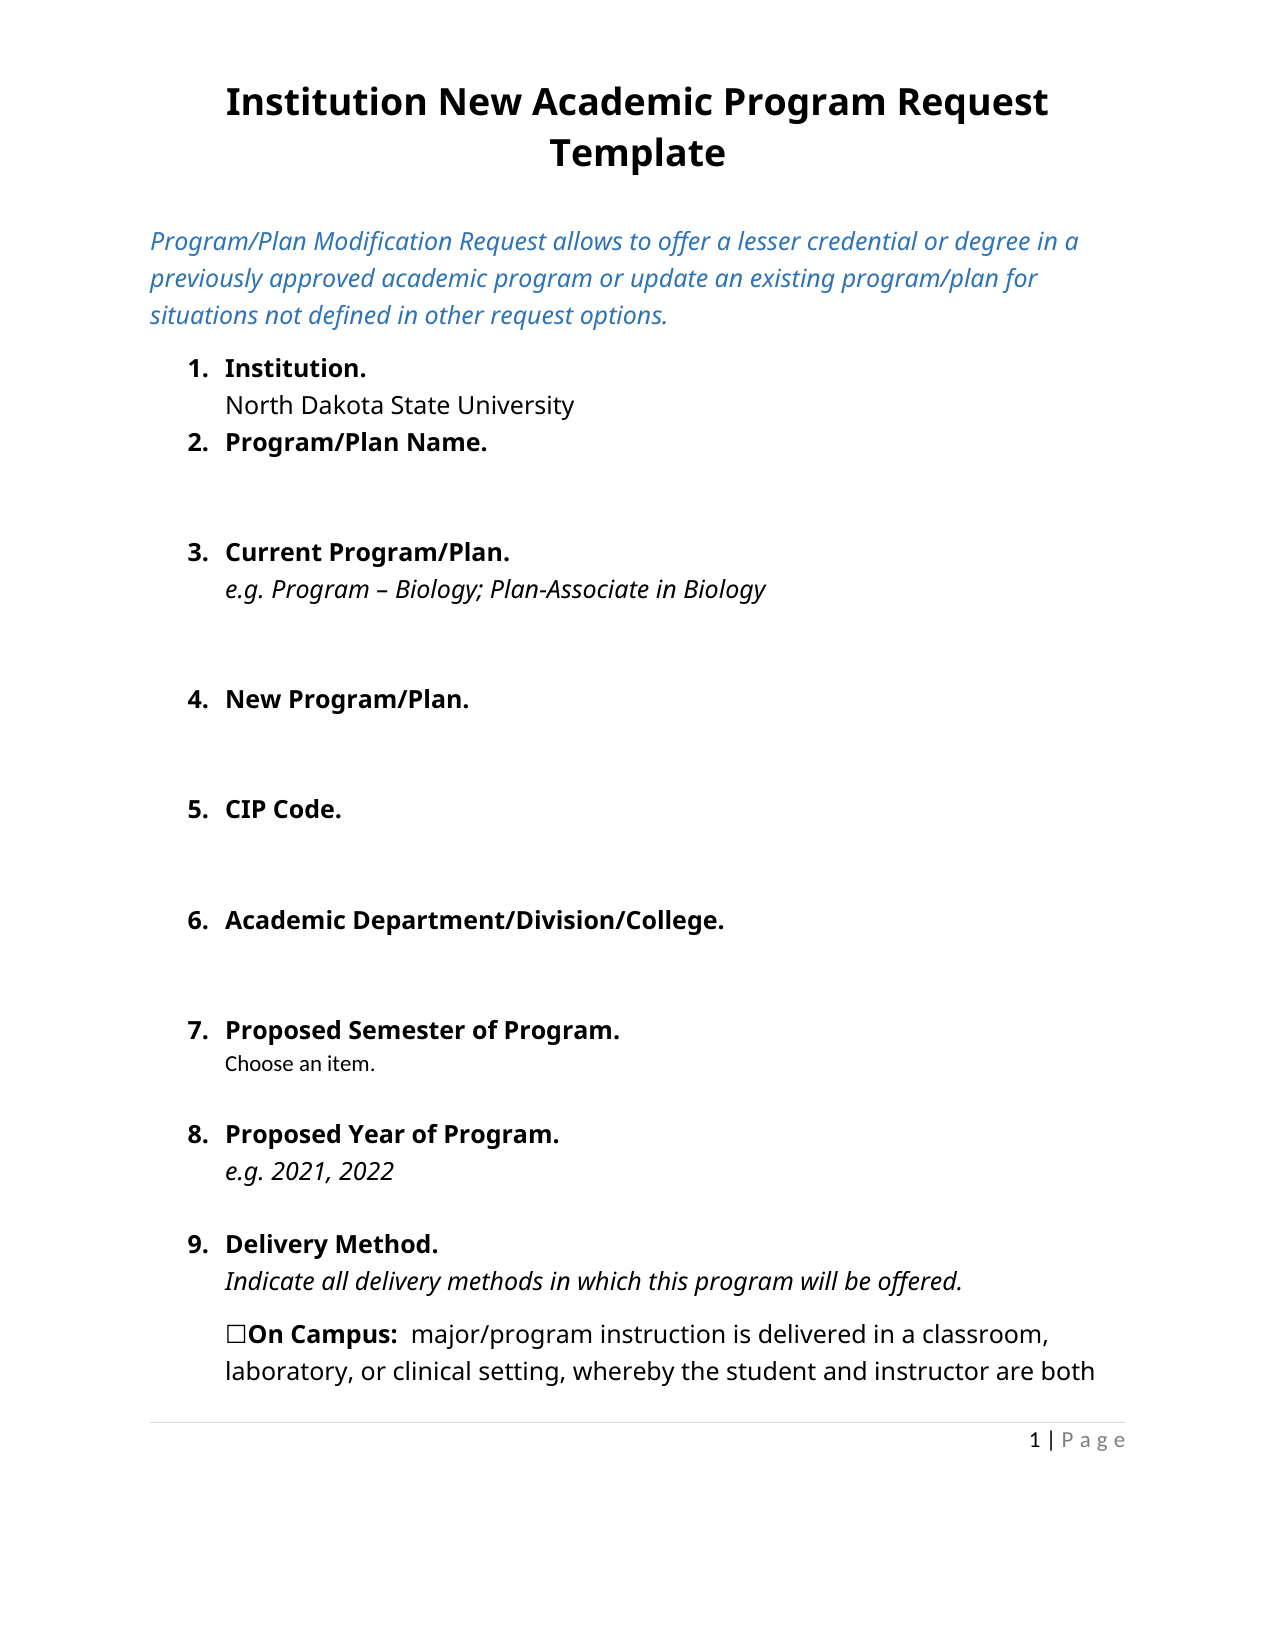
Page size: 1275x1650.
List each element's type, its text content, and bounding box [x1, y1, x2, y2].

list Program/Plan Name. [187, 424, 1125, 458]
list Academic Department/Division/College. [187, 902, 1125, 936]
list New Program/Plan. [187, 682, 1125, 716]
list e.g. Program – Biology; Plan-Associate in Biology [225, 571, 1125, 606]
list Proposed Semester of Program. [187, 1013, 1125, 1047]
list e.g. 2021, 2022 [225, 1153, 1125, 1187]
list Delivery Method. [187, 1227, 1125, 1261]
list Indicate all delivery methods in which this program will be offered. [225, 1263, 1125, 1298]
text Program/Plan Modification Request allows to offer a lesser credential or degree in a previously approved academic program or update an existing program/plan for situations not defined in other request options. [150, 224, 1125, 331]
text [225, 1317, 1125, 1388]
list Current Program/Plan. [187, 535, 1125, 569]
list CIP Code. [187, 792, 1125, 826]
list Proposed Year of Program. [187, 1116, 1125, 1151]
list Institution. [187, 351, 1125, 385]
